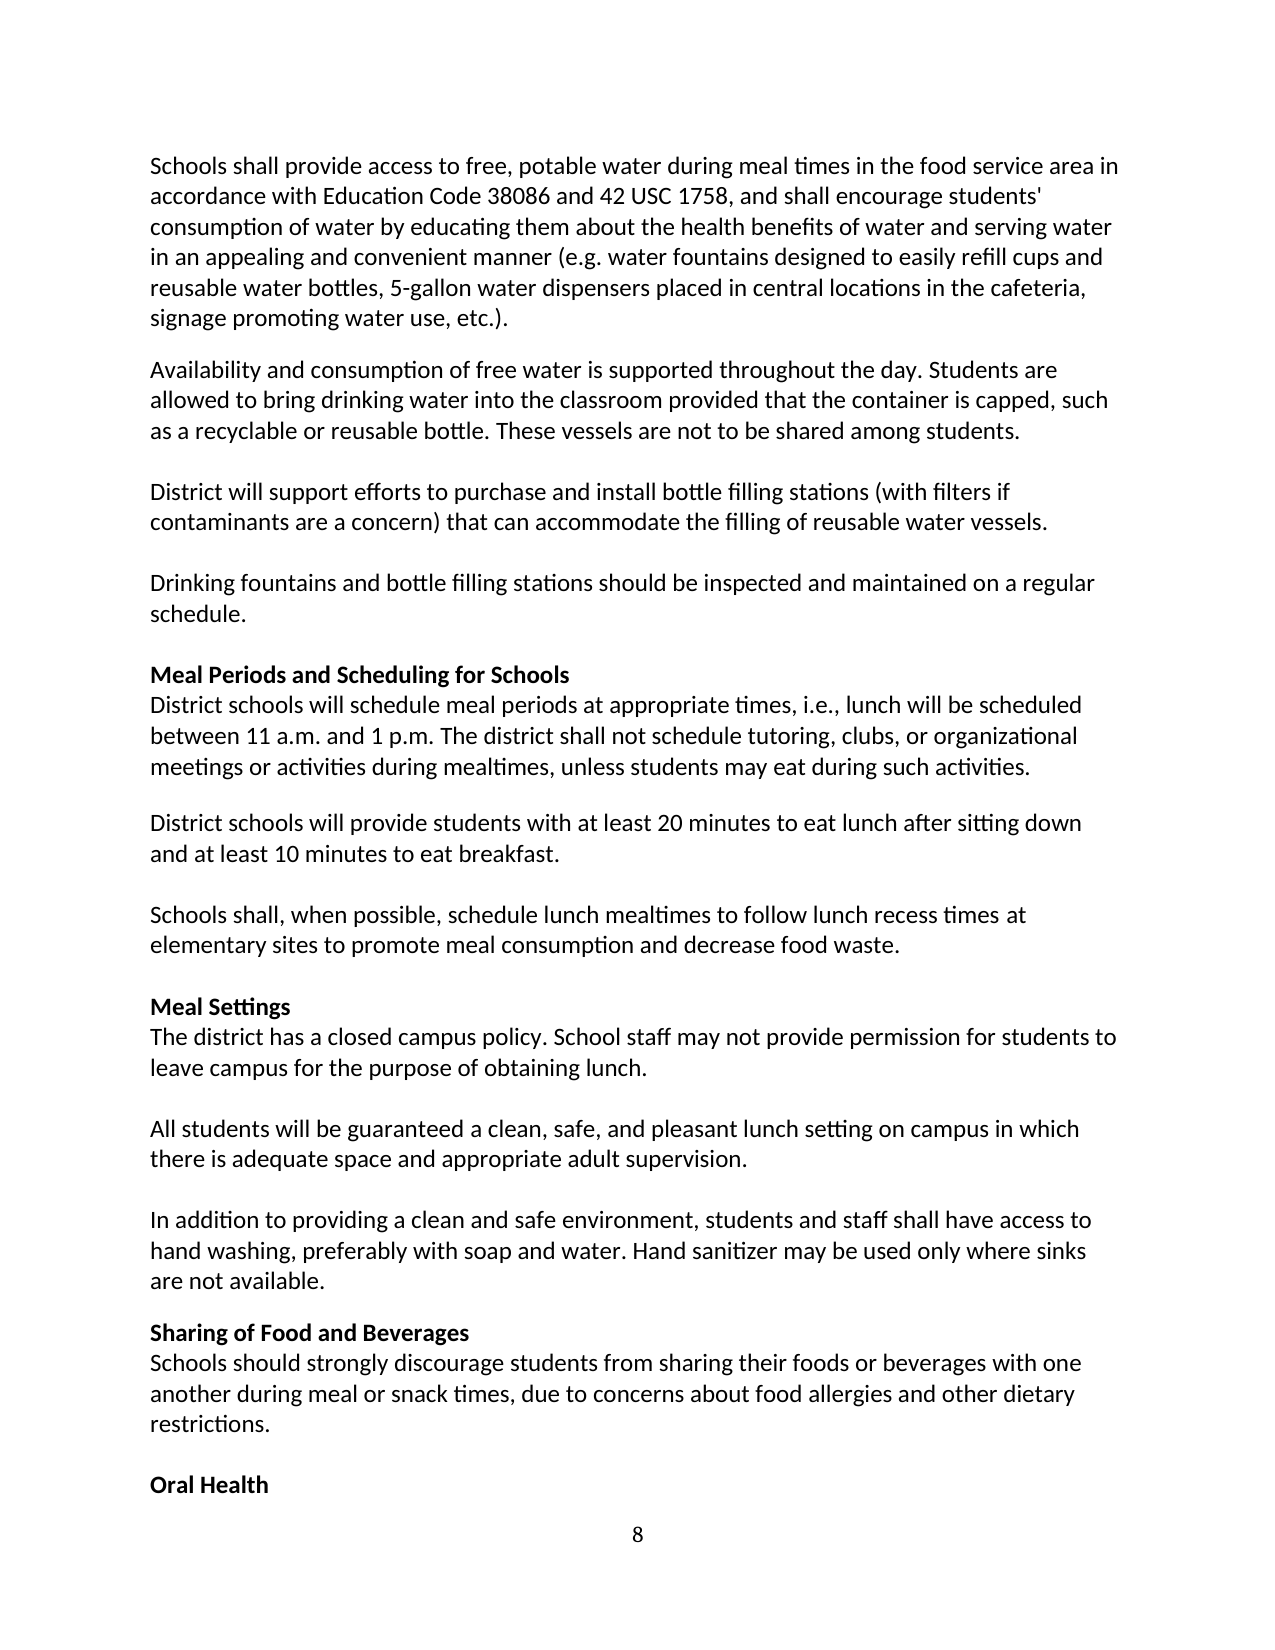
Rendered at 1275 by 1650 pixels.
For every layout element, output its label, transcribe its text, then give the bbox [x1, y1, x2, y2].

text District schools will schedule meal periods at appropriate times, i.e., lunch will be scheduled between 11 a.m. and 1 p.m. The district shall not schedule tutoring, clubs, or organizational meetings or activities during mealtimes, unless students may eat during such activities. [150, 690, 1125, 781]
text All students will be guaranteed a clean, safe, and pleasant lunch setting on campus in which there is adequate space and appropriate adult supervision. [150, 1113, 1125, 1174]
text Meal Settings [150, 991, 1125, 1021]
text Schools shall provide access to free, potable water during meal times in the food service area in accordance with Education Code 38086 and 42 USC 1758, and shall encourage students' consumption of water by educating them about the health benefits of water and serving water in an appealing and convenient manner (e.g. water fountains designed to easily refill cups and reusable water bottles, 5-gallon water dispensers placed in central locations in the cafeteria, signage promoting water use, etc.). [150, 150, 1125, 333]
text Schools should strongly discourage students from sharing their foods or beverages with one another during meal or snack times, due to concerns about food allergies and other dietary restrictions. [150, 1347, 1125, 1439]
text Sharing of Food and Beverages [150, 1317, 1125, 1347]
text Meal Periods and Scheduling for Schools [150, 659, 1125, 690]
text Availability and consumption of free water is supported throughout the day. Students are allowed to bring drinking water into the classroom provided that the container is capped, such as a recyclable or reusable bottle. These vessels are not to be shared among students. [150, 354, 1125, 446]
text Drinking fountains and bottle filling stations should be inspected and maintained on a regular schedule. [150, 568, 1125, 629]
text In addition to providing a clean and safe environment, students and staff shall have access to hand washing, preferably with soap and water. Hand sanitizer may be used only where sinks are not available. [150, 1204, 1125, 1296]
text Oral Health [150, 1469, 1125, 1500]
text The district has a closed campus policy. School staff may not provide permission for students to leave campus for the purpose of obtaining lunch. [150, 1021, 1125, 1082]
text District will support efforts to purchase and install bottle filling stations (with filters if contaminants are a concern) that can accommodate the filling of reusable water vessels. [150, 476, 1125, 537]
text Schools shall, when possible, schedule lunch mealtimes to follow lunch recess times at elementary sites to promote meal consumption and decrease food waste. [150, 899, 1125, 960]
text District schools will provide students with at least 20 minutes to eat lunch after sitting down and at least 10 minutes to eat breakfast. [150, 808, 1125, 869]
